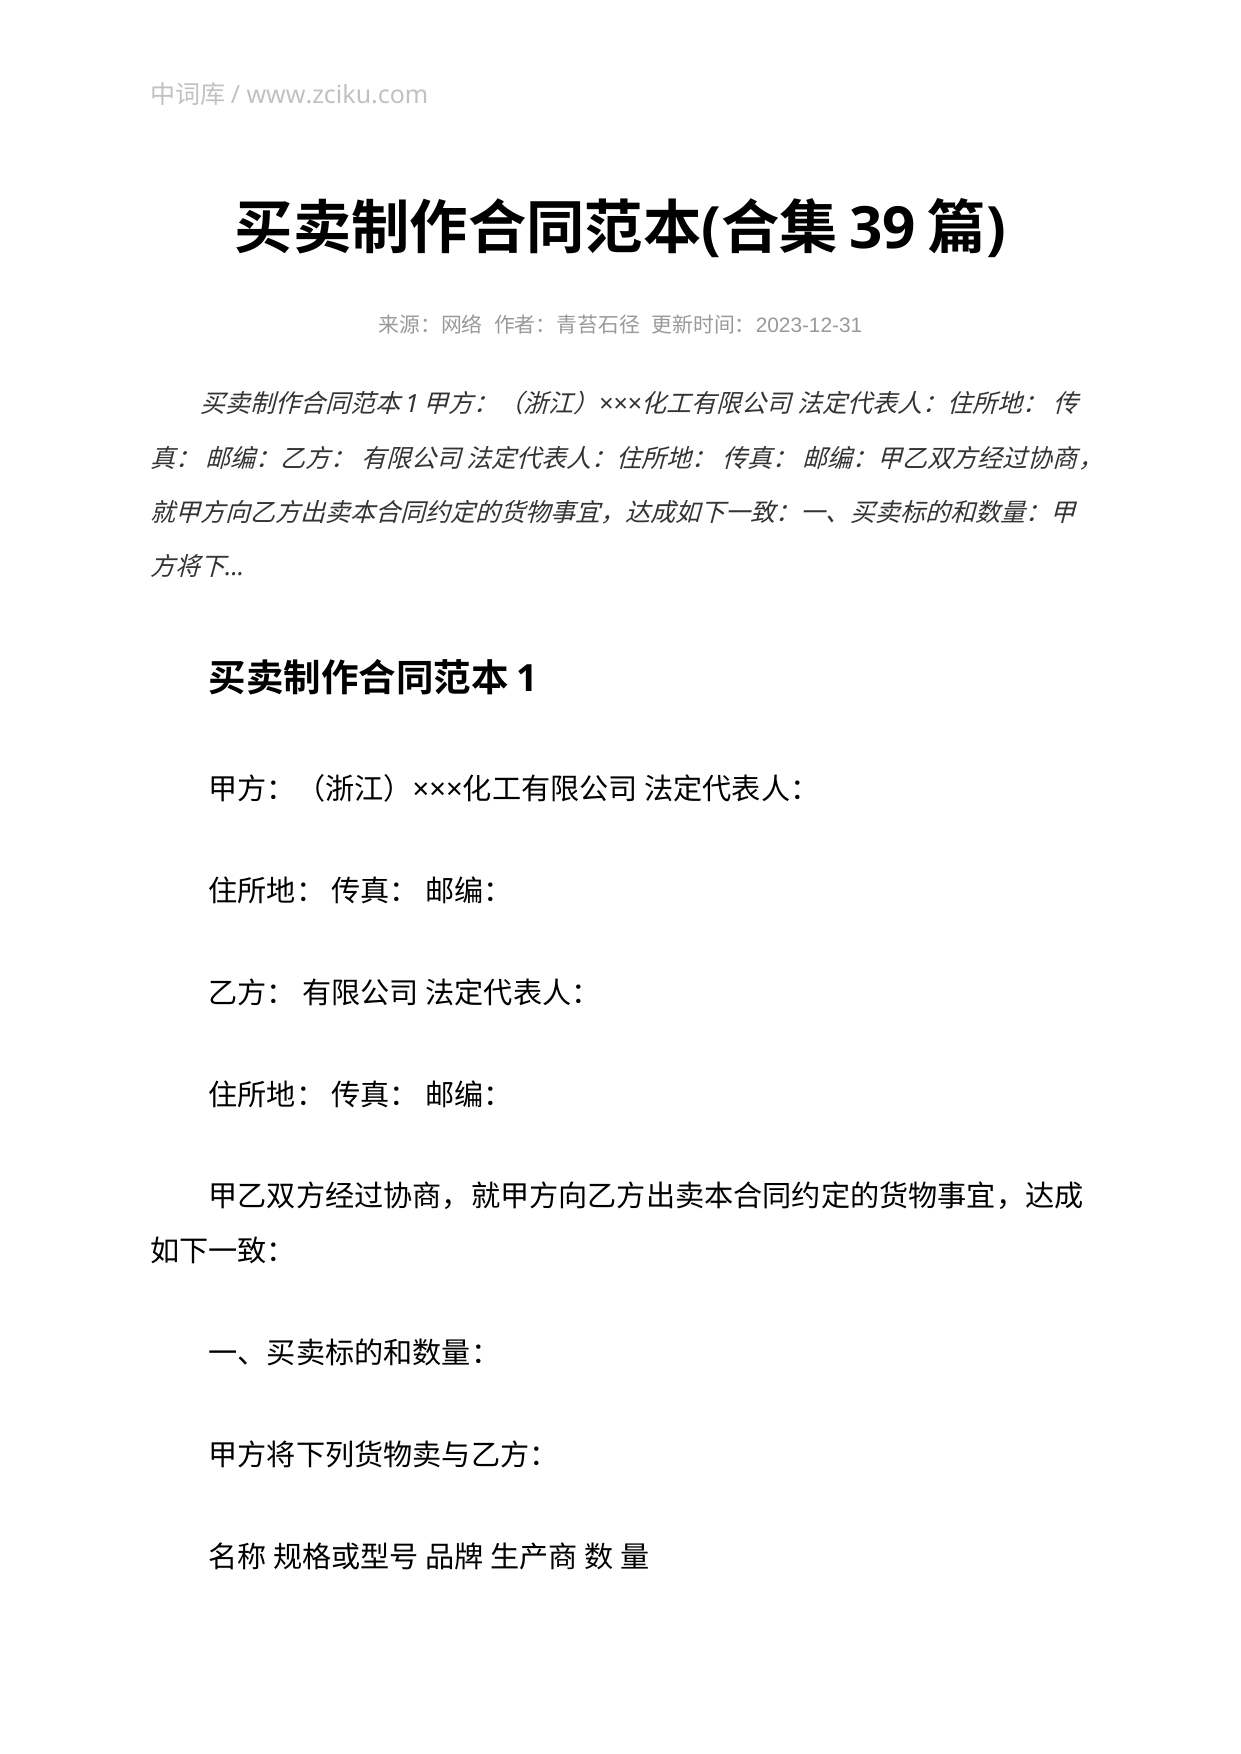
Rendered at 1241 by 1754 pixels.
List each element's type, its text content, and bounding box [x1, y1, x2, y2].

text 甲方将下列货物卖与乙方： [150, 1431, 1090, 1474]
text 甲方：（浙江）×××化工有限公司 法定代表人： [150, 766, 1090, 808]
text 住所地： 传真： 邮编： [150, 1071, 1090, 1113]
subtitle 买卖制作合同范本(合集39篇) [150, 181, 1090, 266]
text 甲乙双方经过协商，就甲方向乙方出卖本合同约定的货物事宜，达成如下一致： [150, 1173, 1090, 1270]
text 住所地： 传真： 邮编： [150, 868, 1090, 910]
text 买卖制作合同范本1 [150, 648, 1090, 703]
text 乙方： 有限公司 法定代表人： [150, 969, 1090, 1012]
text 来源：网络 作者：青苔石径 更新时间：2023-12-31 [150, 313, 1090, 337]
text 一、买卖标的和数量： [150, 1330, 1090, 1372]
text 买卖制作合同范本1甲方：（浙江）×××化工有限公司 法定代表人：住所地： 传真： 邮编：乙方： 有限公司 法定代表人：住所地： 传真： 邮编：甲乙双方经过协商，就甲方向乙方出卖本合同约定的货物事宜，达成如下一致：一、买卖标的和数量：甲方将下... [150, 384, 1090, 583]
text 名称 规格或型号 品牌 生产商 数 量 [150, 1533, 1090, 1576]
